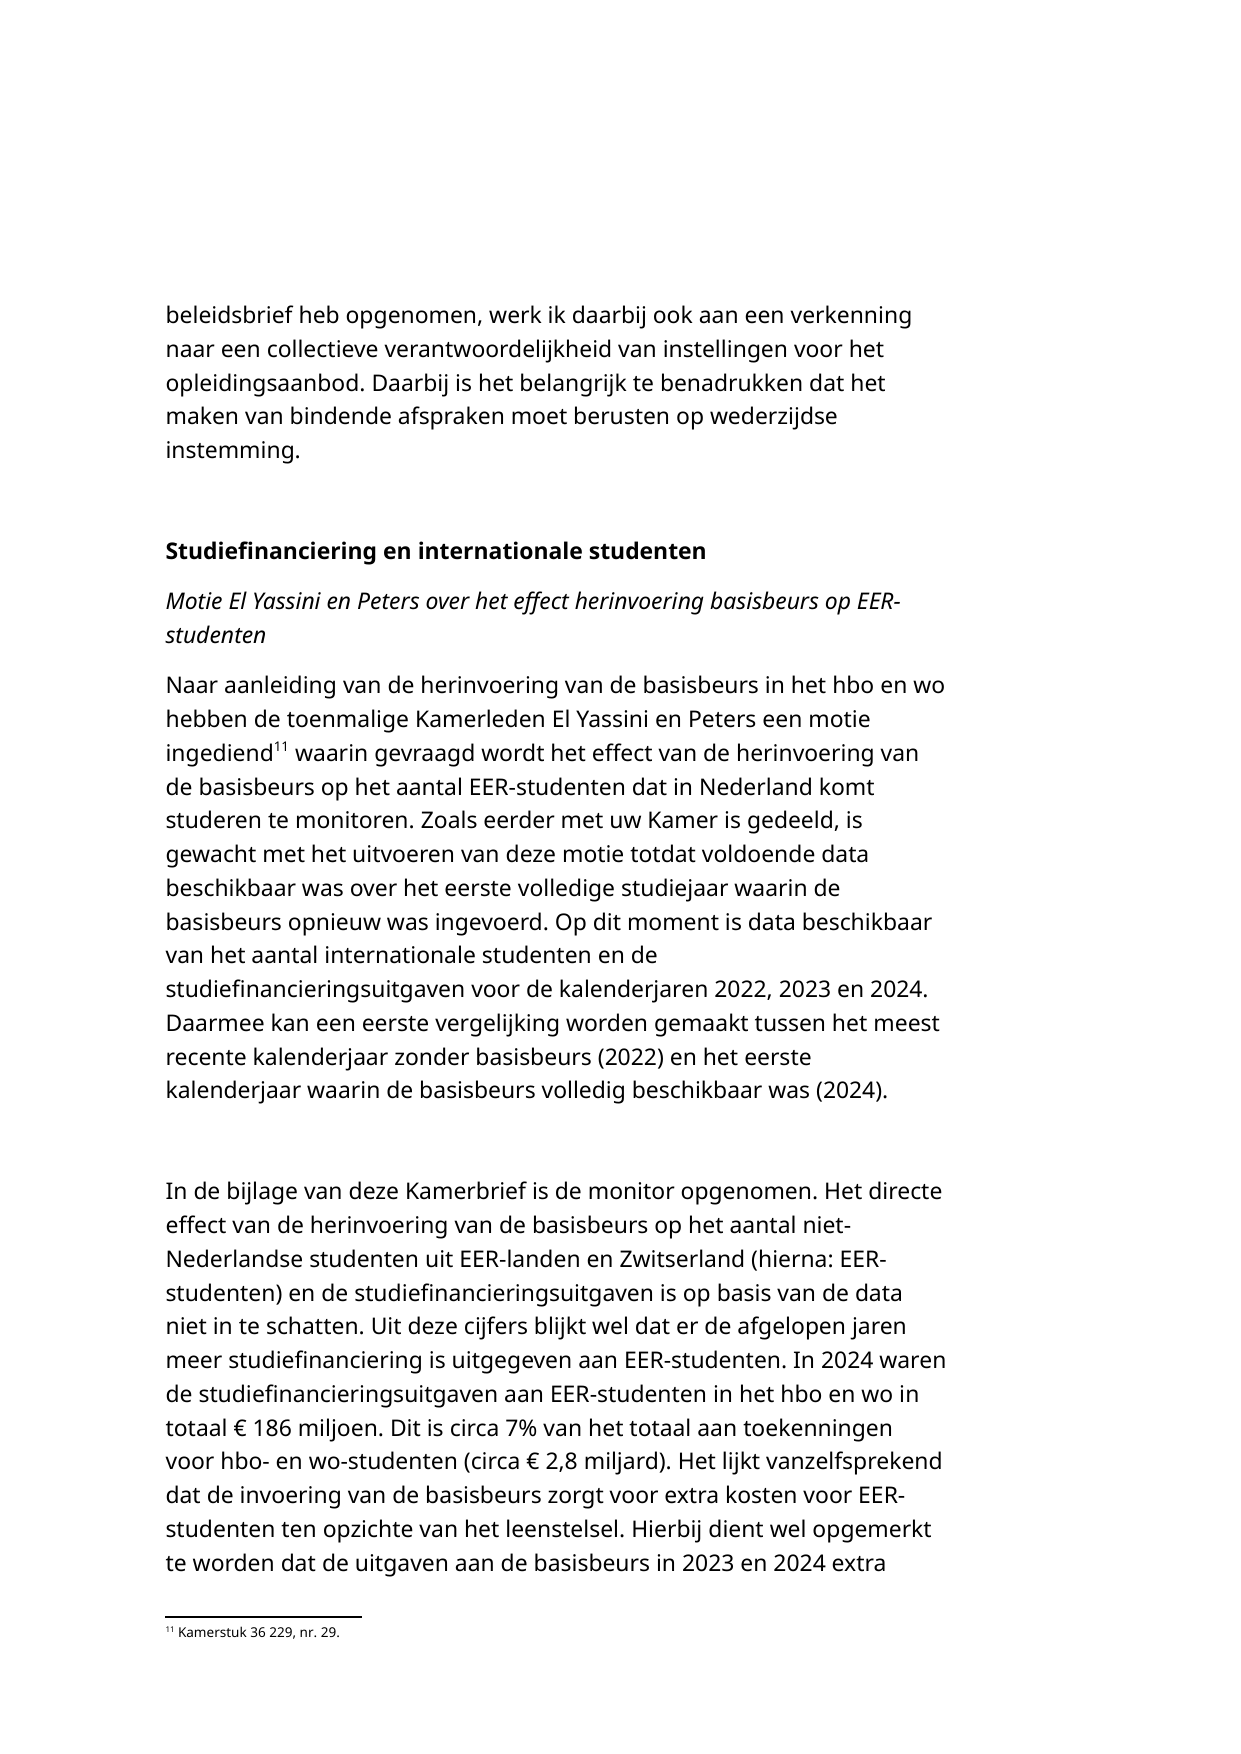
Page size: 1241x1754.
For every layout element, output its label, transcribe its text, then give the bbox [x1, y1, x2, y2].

text Studiefinanciering en internationale studenten [165, 535, 947, 566]
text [165, 299, 947, 465]
text Naar aanleiding van de herinvoering van de basisbeurs in het hbo en wo hebben de toenmalige Kamerleden El Yassini en Peters een motie ingediend waarin gevraagd wordt het effect van de herinvoering van de basisbeurs op het aantal EER-studenten dat in Nederland komt studeren te monitoren. Zoals eerder met uw Kamer is gedeeld, is gewacht met het uitvoeren van deze motie totdat voldoende data beschikbaar was over het eerste volledige studiejaar waarin de basisbeurs opnieuw was ingevoerd. Op dit moment is data beschikbaar van het aantal internationale studenten en de studiefinancieringsuitgaven voor de kalenderjaren 2022, 2023 en 2024. Daarmee kan een eerste vergelijking worden gemaakt tussen het meest recente kalenderjaar zonder basisbeurs (2022) en het eerste kalenderjaar waarin de basisbeurs volledig beschikbaar was (2024). [165, 669, 947, 1106]
text Motie El Yassini en Peters over het effect herinvoering basisbeurs op EER-studenten [165, 585, 947, 650]
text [165, 1175, 947, 1578]
